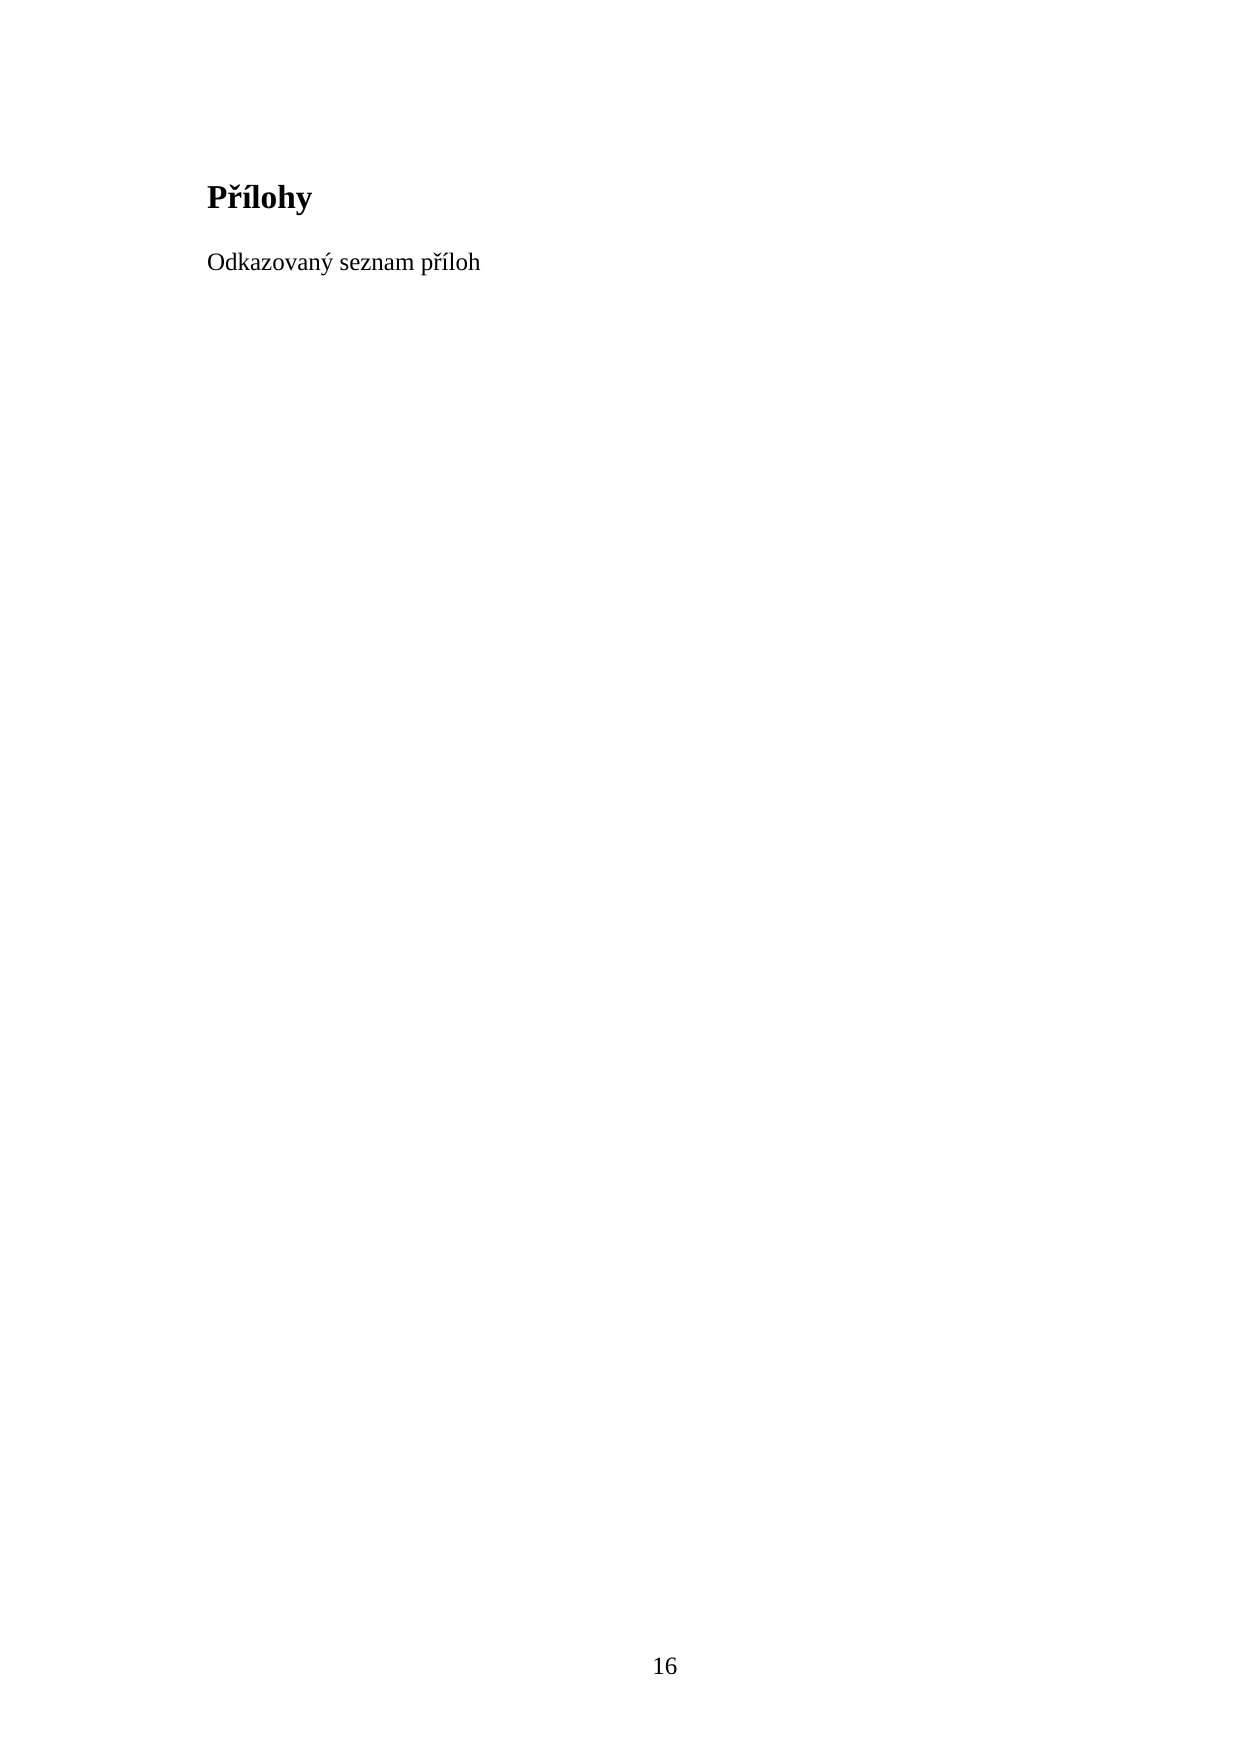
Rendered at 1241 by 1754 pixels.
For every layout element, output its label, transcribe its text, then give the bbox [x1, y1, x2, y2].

subtitle Přílohy [207, 177, 1122, 216]
text Odkazovaný seznam příloh [207, 247, 1122, 276]
